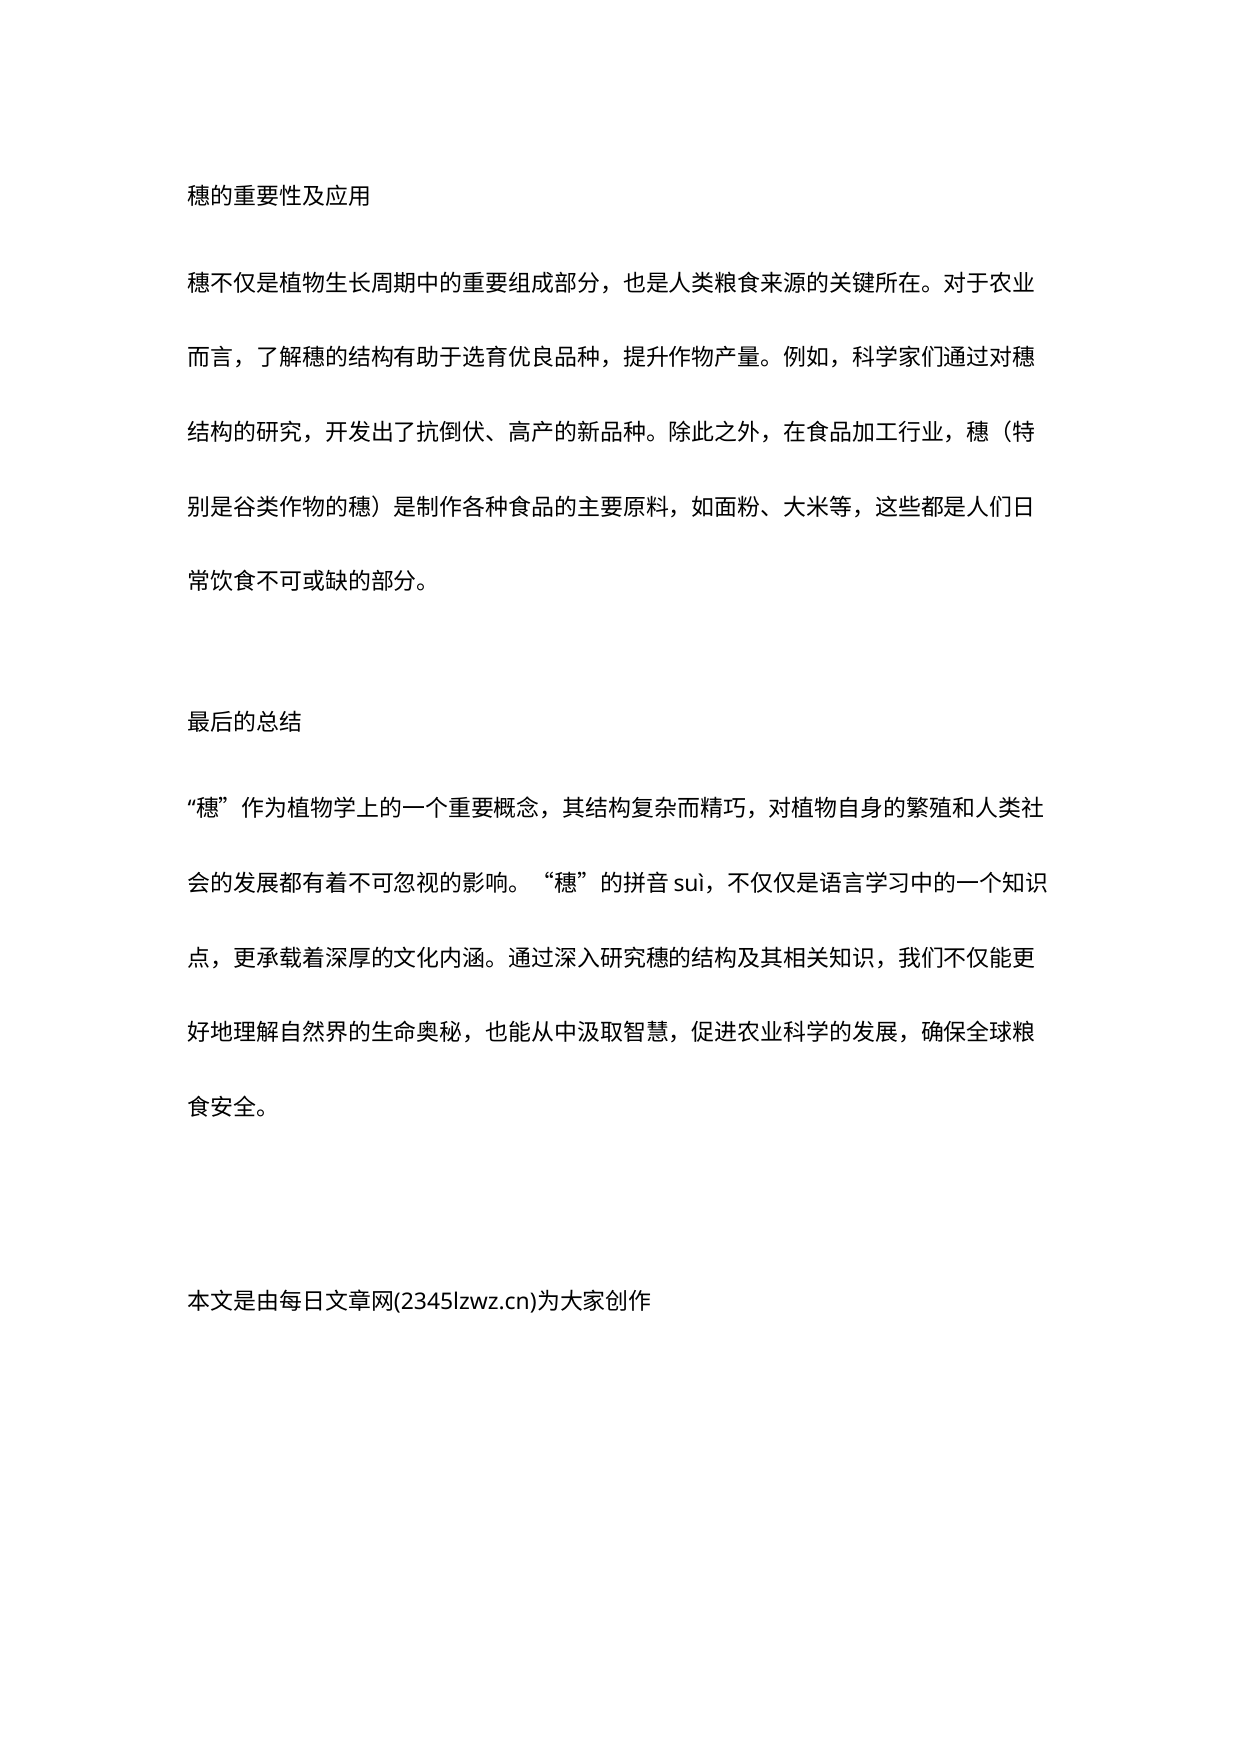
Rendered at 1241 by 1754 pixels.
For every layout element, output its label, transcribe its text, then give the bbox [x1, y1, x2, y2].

text 穗不仅是植物生长周期中的重要组成部分，也是人类粮食来源的关键所在。对于农业而言，了解穗的结构有助于选育优良品种，提升作物产量。例如，科学家们通过对穗结构的研究，开发出了抗倒伏、高产的新品种。除此之外，在食品加工行业，穗（特别是谷类作物的穗）是制作各种食品的主要原料，如面粉、大米等，这些都是人们日常饮食不可或缺的部分。 [187, 248, 1053, 612]
text “穗”作为植物学上的一个重要概念，其结构复杂而精巧，对植物自身的繁殖和人类社会的发展都有着不可忽视的影响。“穗”的拼音suì，不仅仅是语言学习中的一个知识点，更承载着深厚的文化内涵。通过深入研究穗的结构及其相关知识，我们不仅能更好地理解自然界的生命奥秘，也能从中汲取智慧，促进农业科学的发展，确保全球粮食安全。 [187, 774, 1053, 1138]
text 穗的重要性及应用 [187, 162, 1053, 227]
text 本文是由每日文章网(2345lzwz.cn)为大家创作 [187, 1267, 1053, 1332]
text 最后的总结 [187, 688, 1053, 753]
